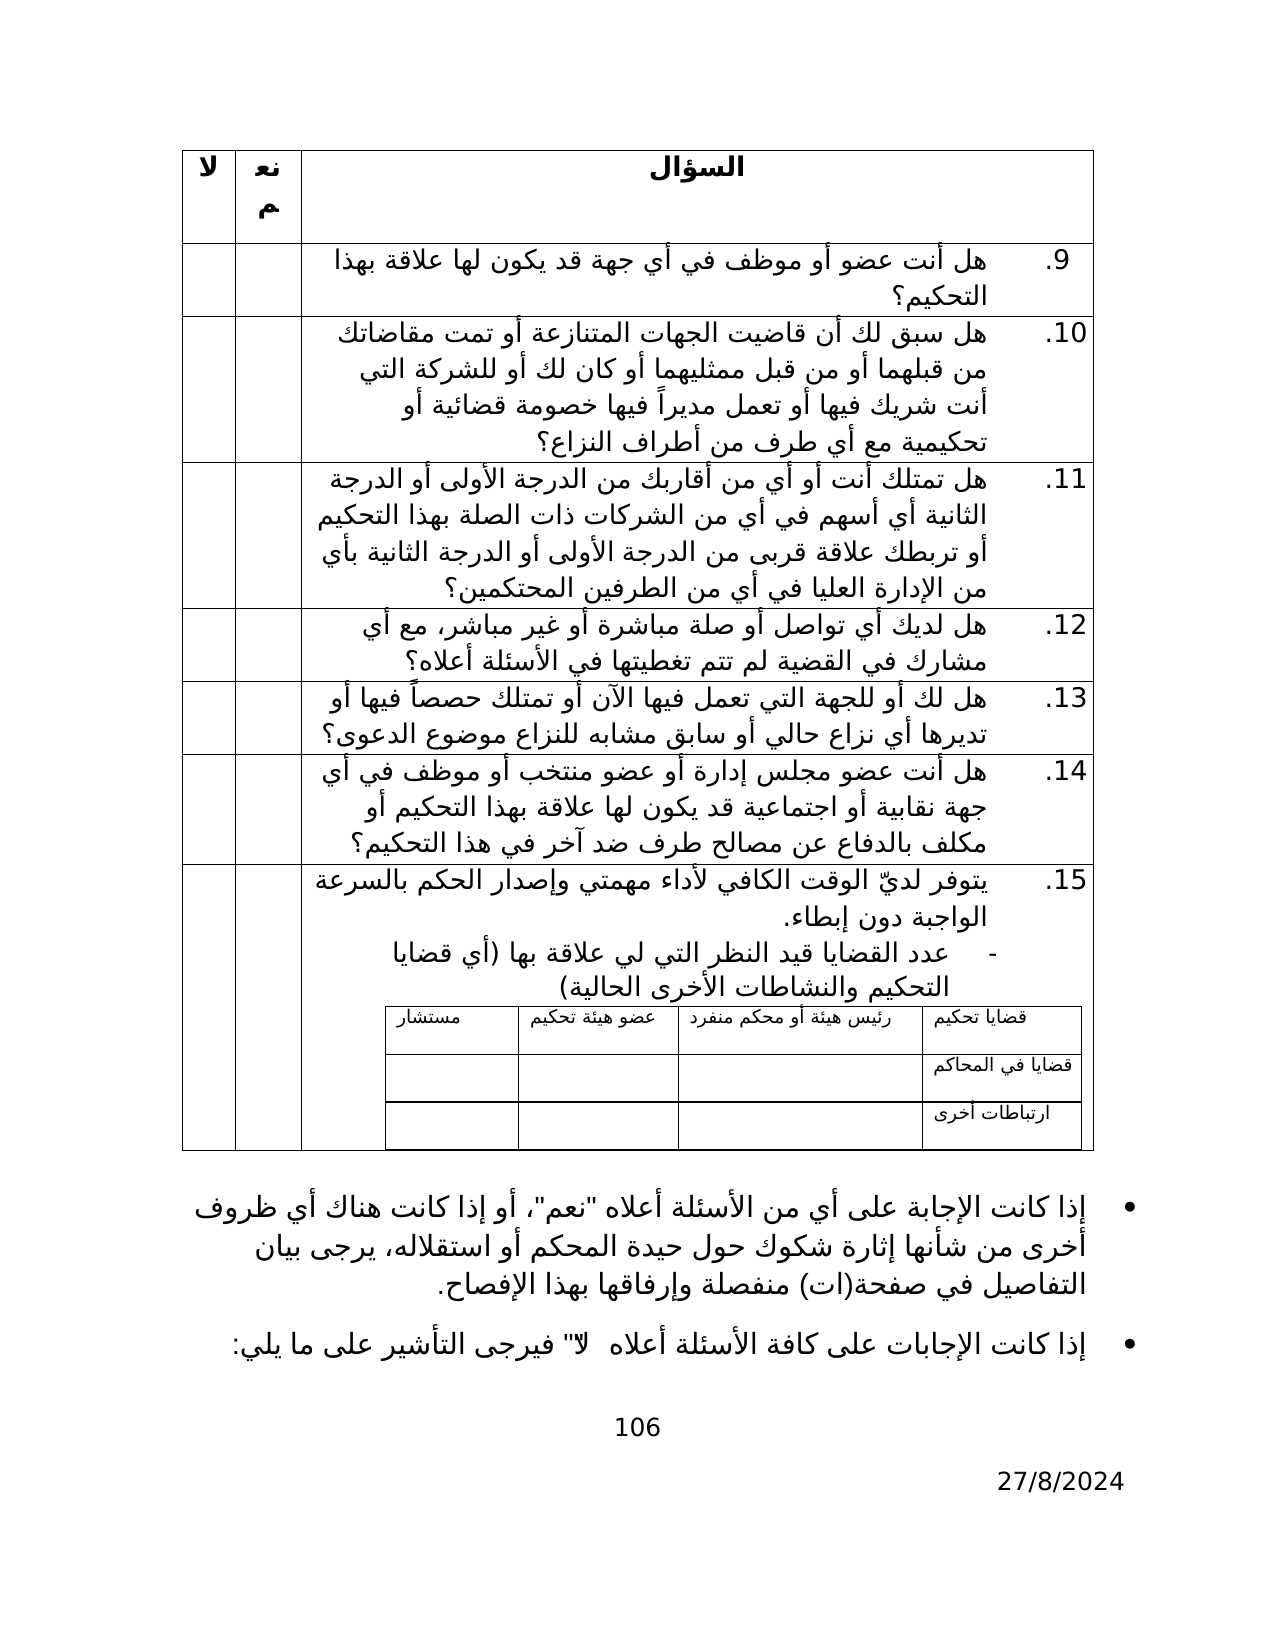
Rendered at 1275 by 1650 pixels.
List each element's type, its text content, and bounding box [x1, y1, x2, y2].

table_cell هل لديك أي تواصل أو صلة مباشرة أو غير مباشر، مع أي مشارك في القضية لم تتم تغطيتها في الأسئلة أعلاه؟ [302, 609, 1093, 681]
table_cell [183, 609, 235, 681]
table_cell [236, 609, 301, 681]
table_cell هل لك أو للجهة التي تعمل فيها الآن أو تمتلك حصصاً فيها أو تديرها أي نزاع حالي أو سابق مشابه للنزاع موضوع الدعوى؟ [302, 682, 1093, 754]
table_header السؤال [302, 151, 1093, 243]
table_cell هل أنت عضو أو موظف في أي جهة قد يكون لها علاقة بهذا التحكيم؟ [302, 244, 1093, 316]
table_cell [236, 244, 301, 316]
table_cell [236, 317, 301, 462]
table_cell [236, 755, 301, 863]
table_cell [236, 865, 301, 1150]
table_cell [183, 463, 235, 608]
table_cell [236, 463, 301, 608]
table_cell يتوفر لديّ الوقت الكافي لأداء مهمتي وإصدار الحكم بالسرعة الواجبة دون إبطاء. عدد القضايا قيد النظر التي لي علاقة بها (أي قضايا التحكيم والنشاطات الأخرى الحالية) [302, 865, 1093, 1150]
table_cell هل أنت عضو مجلس إدارة أو عضو منتخب أو موظف في أي جهة نقابية أو اجتماعية قد يكون لها علاقة بهذا التحكيم أو مكلف بالدفاع عن مصالح طرف ضد آخر في هذا التحكيم؟ [302, 755, 1093, 863]
table_cell [183, 317, 235, 462]
list إذا كانت الإجابات على كافة الأسئلة أعلاه "لا" فيرجى التأشير على ما يلي: [150, 1327, 1125, 1360]
table_header نعم [236, 151, 301, 243]
table_cell هل سبق لك أن قاضيت الجهات المتنازعة أو تمت مقاضاتك من قبلهما أو من قبل ممثليهما أو كان لك أو للشركة التي أنت شريك فيها أو تعمل مديراً فيها خصومة قضائية أو تحكيمية مع أي طرف من أطراف النزاع؟ [302, 317, 1093, 462]
table_cell [183, 755, 235, 863]
table_header لا [183, 151, 235, 243]
table_cell هل تمتلك أنت أو أي من أقاربك من الدرجة الأولى أو الدرجة الثانية أي أسهم في أي من الشركات ذات الصلة بهذا التحكيم أو تربطك علاقة قربى من الدرجة الأولى أو الدرجة الثانية بأي من الإدارة العليا في أي من الطرفين المحتكمين؟ [302, 463, 1093, 608]
table_cell [236, 682, 301, 754]
table_cell [183, 865, 235, 1150]
table_cell [183, 244, 235, 316]
table_cell [183, 682, 235, 754]
list إذا كانت الإجابة على أي من الأسئلة أعلاه "نعم"، أو إذا كانت هناك أي ظروف أخرى من شأنها إثارة شكوك حول حيدة المحكم أو استقلاله، يرجى بيان التفاصيل في صفحة(ات) منفصلة وإرفاقها بهذا الإفصاح. [150, 1190, 1125, 1301]
